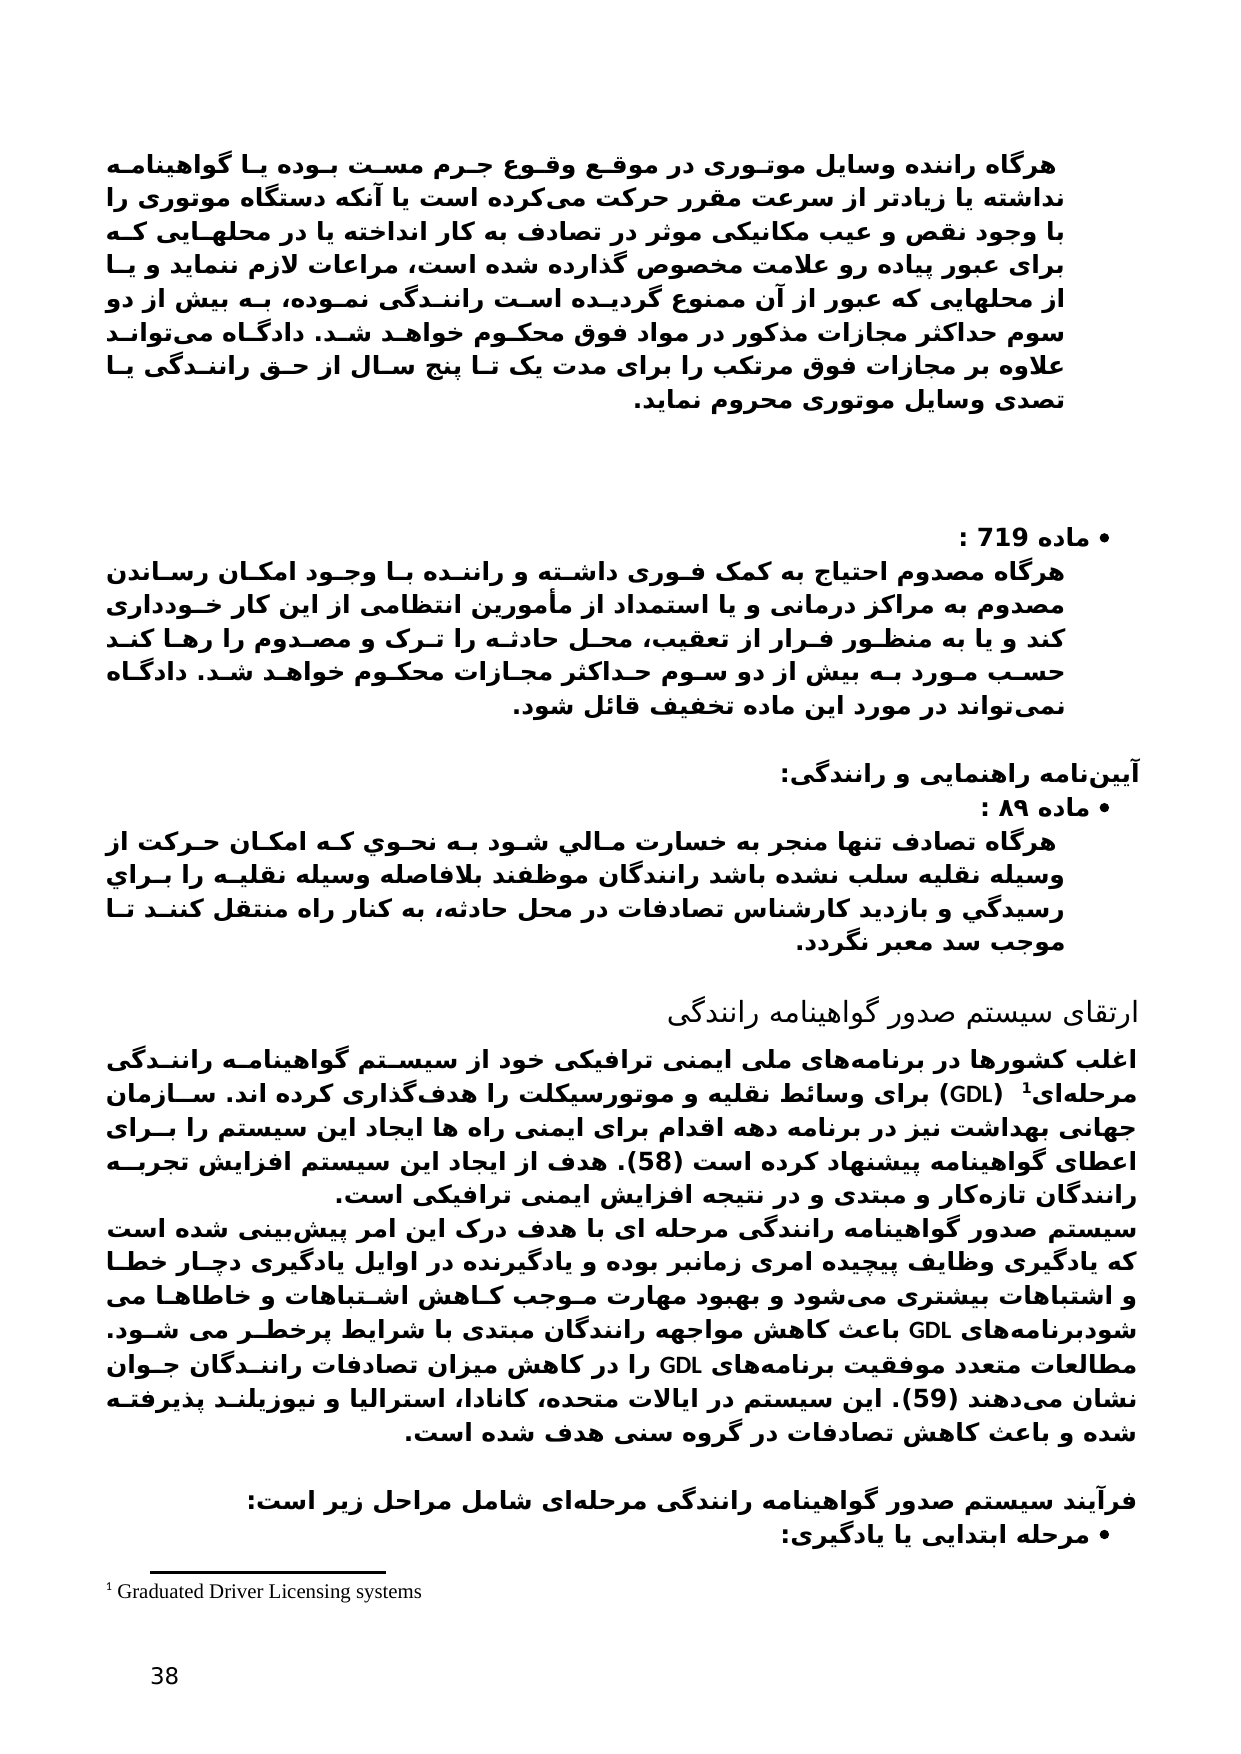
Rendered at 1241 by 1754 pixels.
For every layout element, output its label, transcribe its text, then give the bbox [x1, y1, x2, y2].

list ماده ۸۹ : [106, 793, 1100, 822]
text هرگاه مصدوم احتیاج به کمک فوری داشته و راننده با وجود امکان رساندن مصدوم به مراکز درمانی و یا استمداد از مأمورین انتظامی از این کار خودداری کند و یا به منظور فرار از تعقیب، محل حادثه را ترک و مصدوم را رها کند حسب مورد به بیش از دو سوم حداکثر مجازات محکوم خواهد شد. دادگاه نمی‌تواند در مورد این ماده تخفیف قائل شود. [106, 557, 1066, 720]
text آیین‌نامه راهنمایی و رانندگی: [106, 759, 1139, 789]
text هرگاه تصادف تنها منجر به خسارت مالي شود به نحوي كه امكان حركت از وسيله نقليه سلب نشده باشد رانندگان موظفند بلافاصله وسيله نقليه را براي رسيدگي و بازديد كارشناس تصادفات در محل حادثه، به كنار راه منتقل كنند تا موجب سد معبر نگردد. [106, 827, 1066, 956]
text سیستم‌ صدور گواهینامه رانندگی مرحله ای با هدف درک این امر پیش‌بینی شده است که یادگیری وظایف پیچیده امری زمانبر بوده و یادگیرنده در اوایل یادگیری دچار خطا و اشتباهات بیشتری می‌شود و بهبود مهارت موجب کاهش اشتباهات و خاطاها می شودبرنامه‌های GDL باعث کاهش مواجهه رانندگان مبتدی با شرایط پرخطر می شود. مطالعات متعدد موفقیت برنامه‌های GDL را در کاهش میزان تصادفات رانندگان جوان نشان می‌دهند (59). این سیستم در ایالات متحده، کانادا، استرالیا و نیوزیلند پذیرفته شده و باعث کاهش تصادفات در گروه سنی هدف شده است. [106, 1214, 1137, 1447]
list مرحله ابتدایی یا یادگیری: [106, 1520, 1100, 1549]
text فرآیند سیستم صدور گواهینامه رانندگی مرحله‌ای شامل مراحل زیر است: [106, 1487, 1137, 1516]
text اغلب کشورها در برنامه‌های ملی ایمنی ترافیکی خود از سیستم گواهینامه رانندگی مرحله‌ای (GDL) برای وسائط نقلیه و موتورسیکلت را هدف‌گذاری کرده اند. سازمان جهانی بهداشت نیز در برنامه دهه اقدام برای ایمنی راه ها ایجاد این سیستم را برای اعطای گواهینامه پیشنهاد کرده است (58). هدف از ایجاد این سیستم‌ افزایش تجربه رانندگان تازه‌کار و مبتدی و در نتیجه افزایش ایمنی ترافیکی است. [106, 1045, 1137, 1210]
text هرگاه راننده وسایل موتوری در موقع وقوع جرم مست بوده یا گواهینامه نداشته یا زیادتر از سرعت مقرر حرکت می‌کرده است یا آنکه دستگاه موتوری را با وجود نقص و عیب مکانیکی موثر در تصادف به کار انداخته یا در محلهایی که برای عبور پیاده رو علامت مخصوص گذارده شده است، مراعات لازم ننماید و یا از محلهایی که عبور از آن ممنوع گردیده است رانندگی نموده، به بیش از دو سوم حداکثر مجازات مذکور در مواد فوق محکوم خواهد شد. دادگاه می‌تواند علاوه بر مجازات فوق مرتکب را برای مدت یک تا پنج سال از حق رانندگی یا تصدی وسایل موتوری محروم نماید. [106, 150, 1066, 414]
list ماده 719 : [106, 523, 1100, 552]
text ارتقای سیستم‌ صدور گواهینامه رانندگی [150, 996, 1139, 1030]
